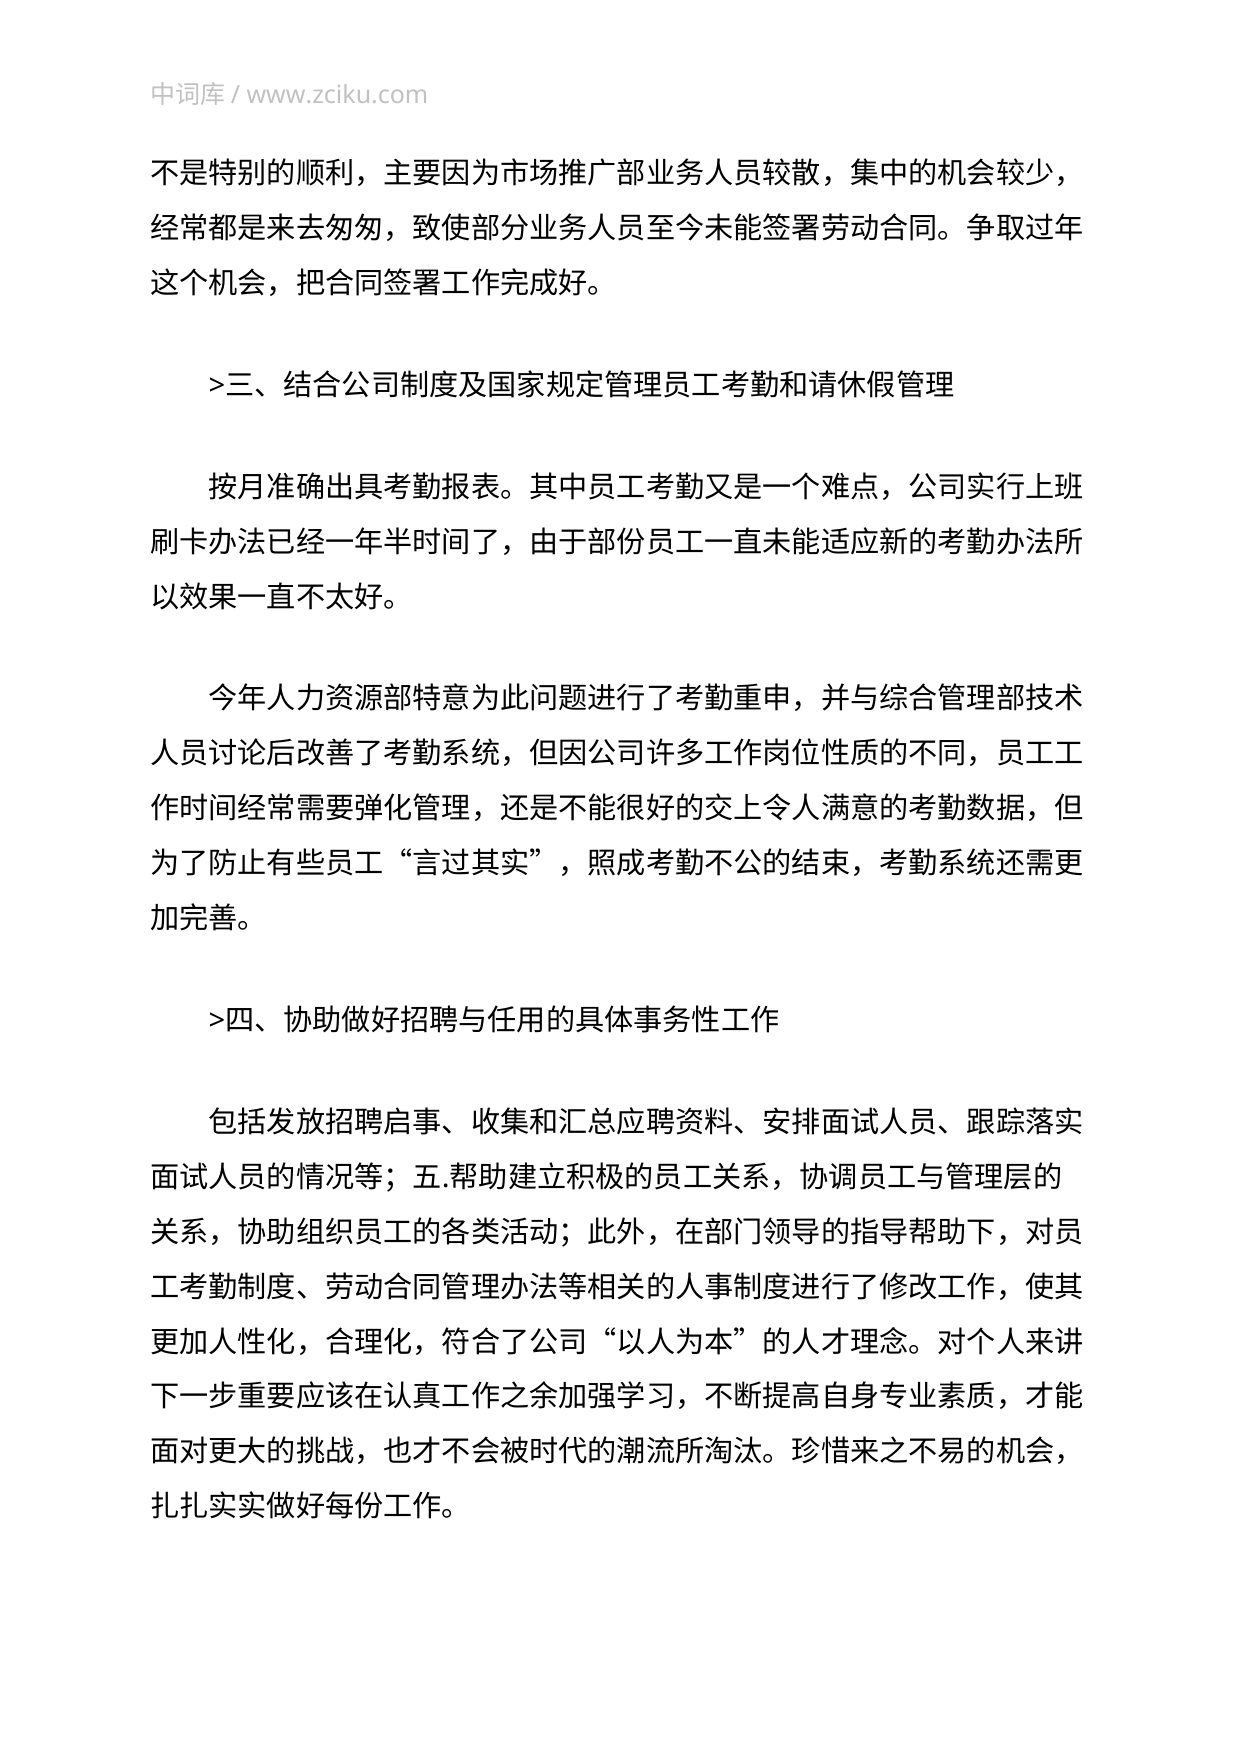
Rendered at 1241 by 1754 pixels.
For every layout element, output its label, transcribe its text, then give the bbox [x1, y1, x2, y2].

text >三、结合公司制度及国家规定管理员工考勤和请休假管理 [150, 362, 1090, 404]
text 包括发放招聘启事、收集和汇总应聘资料、安排面试人员、跟踪落实面试人员的情况等；五.帮助建立积极的员工关系，协调员工与管理层的关系，协助组织员工的各类活动；此外，在部门领导的指导帮助下，对员工考勤制度、劳动合同管理办法等相关的人事制度进行了修改工作，使其更加人性化，合理化，符合了公司“以人为本”的人才理念。对个人来讲下一步重要应该在认真工作之余加强学习，不断提高自身专业素质，才能面对更大的挑战，也才不会被时代的潮流所淘汰。珍惜来之不易的机会，扎扎实实做好每份工作。 [150, 1098, 1090, 1525]
text >四、协助做好招聘与任用的具体事务性工作 [150, 996, 1090, 1039]
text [150, 150, 1090, 302]
text 今年人力资源部特意为此问题进行了考勤重申，并与综合管理部技术人员讨论后改善了考勤系统，但因公司许多工作岗位性质的不同，员工工作时间经常需要弹化管理，还是不能很好的交上令人满意的考勤数据，但为了防止有些员工“言过其实”，照成考勤不公的结束，考勤系统还需更加完善。 [150, 675, 1090, 937]
text 按月准确出具考勤报表。其中员工考勤又是一个难点，公司实行上班刷卡办法已经一年半时间了，由于部份员工一直未能适应新的考勤办法所以效果一直不太好。 [150, 463, 1090, 616]
